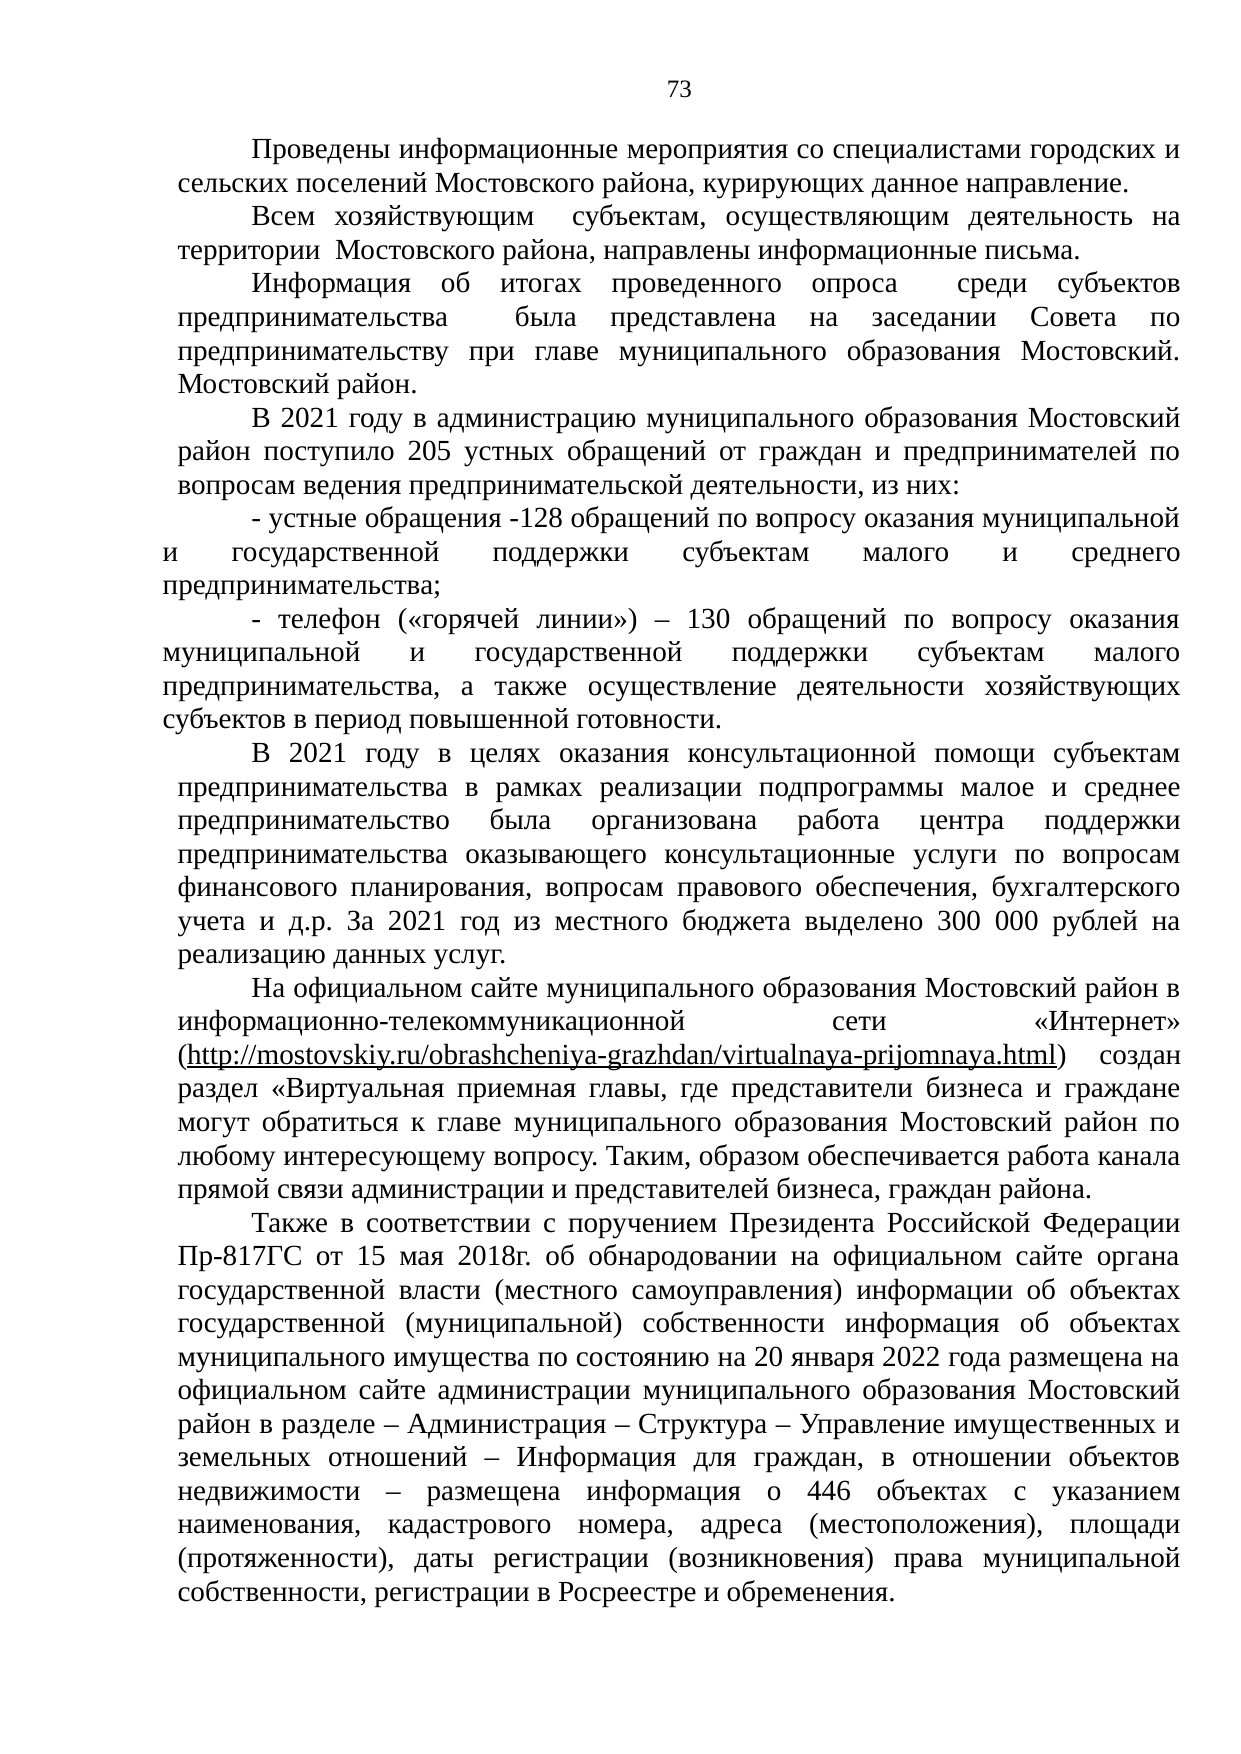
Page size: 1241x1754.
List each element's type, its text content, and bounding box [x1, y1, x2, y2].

text Проведены информационные мероприятия со специалистами городских и сельских поселений Мостовского района, курирующих данное направление. [177, 131, 1181, 198]
text - телефон («горячей линии») – 130 обращений по вопросу оказания муниципальной и государственной поддержки субъектам малого предпринимательства, а также осуществление деятельности хозяйствующих субъектов в период повышенной готовности. [162, 601, 1181, 735]
text В 2021 году в целях оказания консультационной помощи субъектам предпринимательства в рамках реализации подпрограммы малое и среднее предпринимательство была организована работа центра поддержки предпринимательства оказывающего консультационные услуги по вопросам финансового планирования, вопросам правового обеспечения, бухгалтерского учета и д.р. За 2021 год из местного бюджета выделено 300 000 рублей на реализацию данных услуг. [177, 735, 1181, 970]
text - устные обращения -128 обращений по вопросу оказания муниципальной и государственной поддержки субъектам малого и среднего предпринимательства; [162, 500, 1181, 601]
text На официальном сайте муниципального образования Мостовский район в информационно-телекоммуникационной сети «Интернет» (http://mostovskiy.ru/obrashcheniya-grazhdan/virtualnaya-prijomnaya.html) создан раздел «Виртуальная приемная главы, где представители бизнеса и граждане могут обратиться к главе муниципального образования Мостовский район по любому интересующему вопросу. Таким, образом обеспечивается работа канала прямой связи администрации и представителей бизнеса, граждан района. [177, 970, 1181, 1205]
text Также в соответствии с поручением Президента Российской Федерации Пр-817ГС от 15 мая 2018г. об обнародовании на официальном сайте органа государственной власти (местного самоуправления) информации об объектах государственной (муниципальной) собственности информация об объектах муниципального имущества по состоянию на 20 января 2022 года размещена на официальном сайте администрации муниципального образования Мостовский район в разделе – Администрация – Структура – Управление имущественных и земельных отношений – Информация для граждан, в отношении объектов недвижимости – размещена информация о 446 объектах с указанием наименования, кадастрового номера, адреса (местоположения), площади (протяженности), даты регистрации (возникновения) права муниципальной собственности, регистрации в Росреестре и обременения. [177, 1205, 1181, 1607]
text Всем хозяйствующим субъектам, осуществляющим деятельность на территории Мостовского района, направлены информационные письма. [177, 198, 1181, 266]
text Информация об итогах проведенного опроса среди субъектов предпринимательства была представлена на заседании Совета по предпринимательству при главе муниципального образования Мостовский. Мостовский район. [177, 266, 1181, 400]
text В 2021 году в администрацию муниципального образования Мостовский район поступило 205 устных обращений от граждан и предпринимателей по вопросам ведения предпринимательской деятельности, из них: [177, 400, 1181, 500]
